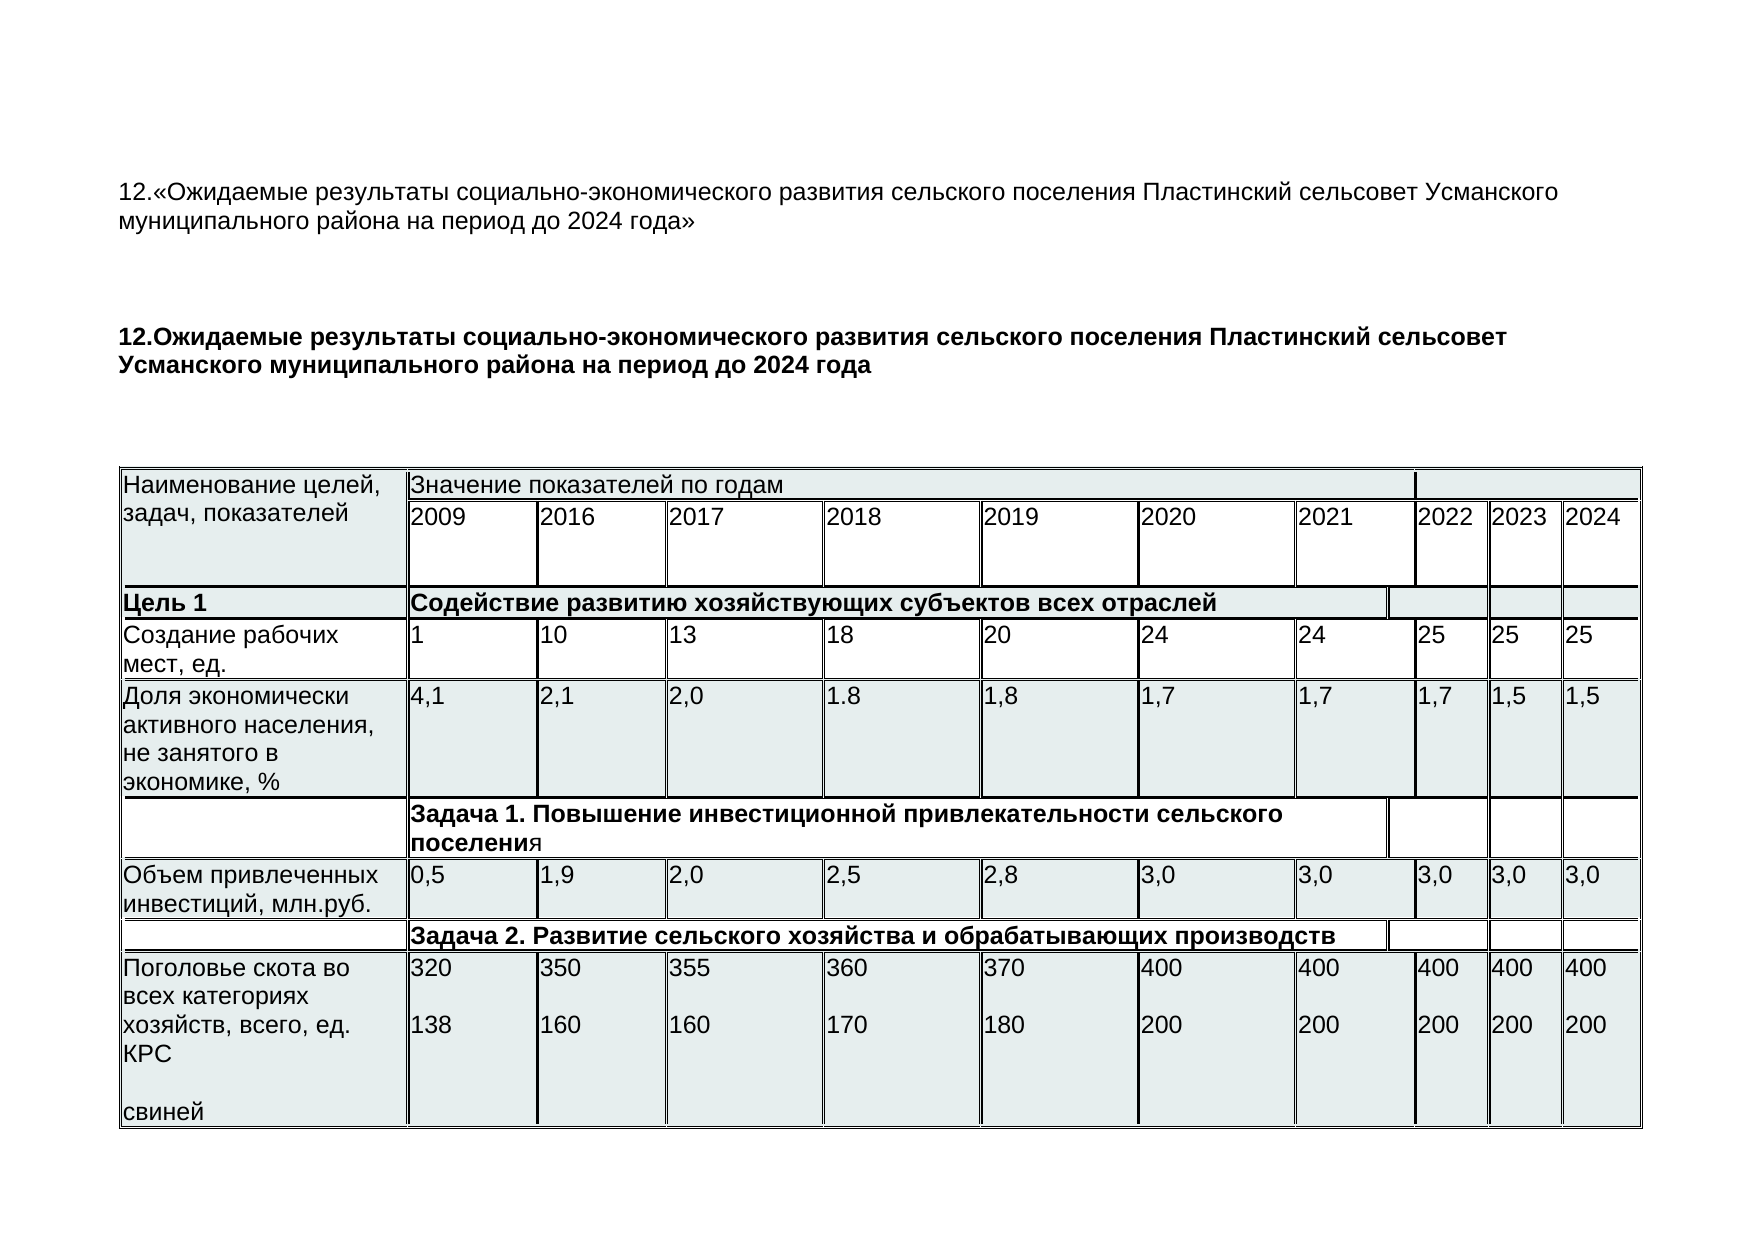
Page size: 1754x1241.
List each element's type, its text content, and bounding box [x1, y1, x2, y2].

table_cell 24 [1140, 620, 1294, 678]
table_cell 24 [1297, 620, 1414, 678]
table_cell 2,8 [983, 860, 1137, 917]
table_cell [1491, 921, 1561, 949]
table_cell 355 160 [666, 953, 824, 1126]
table_cell 2,1 [539, 681, 665, 796]
table_cell 2018 [825, 502, 979, 585]
table_cell Цель 1 [122, 585, 406, 617]
table_cell 360 170 [824, 951, 981, 1126]
table_cell 3,0 [1417, 860, 1487, 917]
table_cell 1.8 [825, 681, 979, 796]
table_cell 2,0 [668, 681, 822, 796]
table_cell 320 138 [408, 953, 537, 1126]
table_cell 2021 [1297, 502, 1414, 585]
table_cell [1564, 918, 1640, 949]
table_cell 2,0 [668, 860, 822, 917]
table_cell 20 [983, 620, 1137, 678]
table_cell Содействие развитию хозяйствующих субъектов всех отраслей [410, 588, 1386, 617]
table_cell 2019 [983, 502, 1137, 585]
table_cell [1390, 921, 1487, 949]
table_cell 1,7 [1140, 681, 1294, 796]
table_cell 10 [539, 620, 665, 678]
table_cell 400 200 [1138, 953, 1296, 1126]
table_cell 1,8 [983, 681, 1137, 796]
table_cell 2024 [1564, 498, 1640, 585]
table_cell [122, 796, 406, 857]
table_cell 1,7 [1297, 681, 1414, 796]
table_cell 2020 [1140, 502, 1294, 585]
table_cell 2016 [539, 502, 665, 585]
table_cell Задача 1. Повышение инвестиционной привлекательности сельского поселения [410, 799, 1386, 857]
table_cell Доля экономически активного населения, не занятого в экономике, % [120, 678, 408, 796]
table_cell 350 160 [537, 953, 666, 1126]
table_cell [122, 918, 406, 949]
table_cell 0,5 [410, 860, 536, 917]
table_cell 1,5 [1491, 681, 1561, 796]
table_cell Задача 2. Развитие сельского хозяйства и обрабатывающих производств [410, 921, 1386, 949]
table_cell 18 [825, 620, 979, 678]
table_cell 1,9 [539, 860, 665, 917]
table_cell 2,5 [825, 860, 979, 917]
table_cell 370 180 [981, 953, 1138, 1126]
table_cell 25 [1491, 620, 1561, 678]
table_cell 2017 [668, 502, 822, 585]
table_cell [1491, 799, 1561, 857]
table_cell 400 200 [1415, 949, 1489, 1126]
table_cell 13 [668, 620, 822, 678]
table_cell Объем привлеченных инвестиций, млн.руб. [120, 857, 408, 917]
table_cell 25 [1564, 617, 1640, 678]
table_cell 1,5 [1563, 678, 1641, 796]
table_cell 400 200 [1563, 949, 1640, 1126]
table_cell 3,0 [1491, 860, 1561, 917]
table_cell 400 200 [1296, 953, 1415, 1126]
table_cell 1 [410, 620, 536, 678]
table_cell 3,0 [1297, 860, 1414, 917]
table_cell 3,0 [1140, 860, 1294, 917]
table_cell [1390, 588, 1487, 617]
table_cell 3,0 [1563, 857, 1641, 917]
table_cell 2023 [1491, 502, 1561, 585]
table_header Значение показателей по годам [408, 468, 1415, 498]
table_cell 400 200 [1489, 953, 1563, 1126]
table_cell Создание рабочих мест, ед. [122, 617, 406, 678]
text 12.«Ожидаемые результаты социально-экономического развития сельского поселения Пластинский сельсовет Усманского муниципального района на период до 2024 года» [118, 177, 1636, 235]
table_cell 2022 [1417, 502, 1487, 585]
table_cell 1,7 [1417, 681, 1487, 796]
table_cell Поголовье скота во всех категориях хозяйств, всего, ед. КРС свиней [122, 949, 408, 1126]
table_header Наименование целей, задач, показателей [122, 468, 408, 585]
table_cell 2009 [410, 502, 536, 585]
table_header [1415, 470, 1640, 498]
table_cell [1564, 796, 1640, 857]
table_cell 25 [1417, 620, 1487, 678]
table_cell 4,1 [410, 681, 536, 796]
table_cell [1491, 588, 1561, 617]
table_cell [1564, 585, 1640, 617]
text 12.Ожидаемые результаты социально-экономического развития сельского поселения Пластинский сельсовет Усманского муниципального района на период до 2024 года [118, 322, 1636, 379]
table_cell [1390, 799, 1487, 857]
